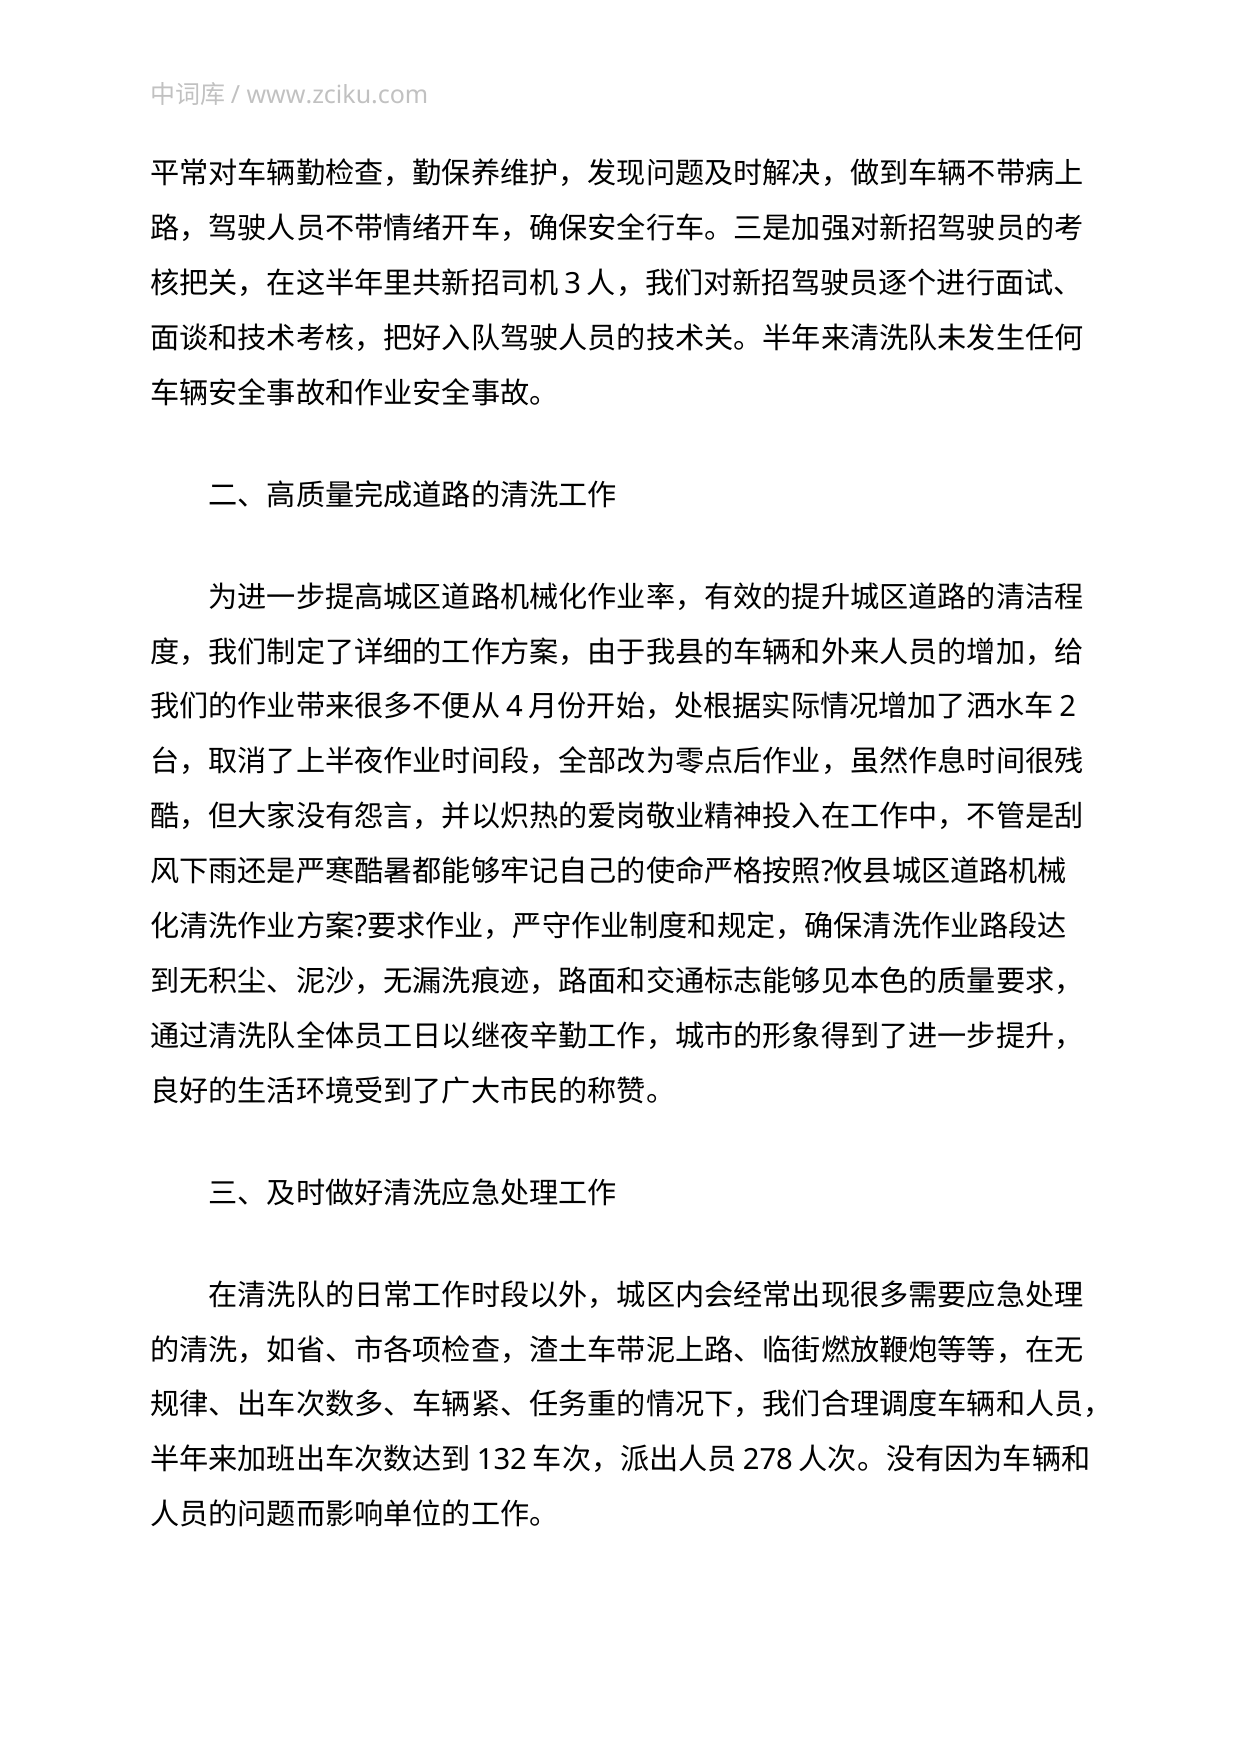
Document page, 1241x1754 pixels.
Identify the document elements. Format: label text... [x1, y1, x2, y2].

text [150, 150, 1090, 412]
text 在清洗队的日常工作时段以外，城区内会经常出现很多需要应急处理的清洗，如省、市各项检查，渣土车带泥上路、临街燃放鞭炮等等，在无规律、出车次数多、车辆紧、任务重的情况下，我们合理调度车辆和人员，半年来加班出车次数达到132车次，派出人员278人次。没有因为车辆和人员的问题而影响单位的工作。 [150, 1271, 1090, 1533]
text 三、及时做好清洗应急处理工作 [150, 1169, 1090, 1212]
text 为进一步提高城区道路机械化作业率，有效的提升城区道路的清洁程度，我们制定了详细的工作方案，由于我县的车辆和外来人员的增加，给我们的作业带来很多不便从4月份开始，处根据实际情况增加了洒水车2台，取消了上半夜作业时间段，全部改为零点后作业，虽然作息时间很残酷，但大家没有怨言，并以炽热的爱岗敬业精神投入在工作中，不管是刮风下雨还是严寒酷暑都能够牢记自己的使命严格按照?攸县城区道路机械化清洗作业方案?要求作业，严守作业制度和规定，确保清洗作业路段达到无积尘、泥沙，无漏洗痕迹，路面和交通标志能够见本色的质量要求，通过清洗队全体员工日以继夜辛勤工作，城市的形象得到了进一步提升，良好的生活环境受到了广大市民的称赞。 [150, 573, 1090, 1110]
text 二、高质量完成道路的清洗工作 [150, 471, 1090, 514]
